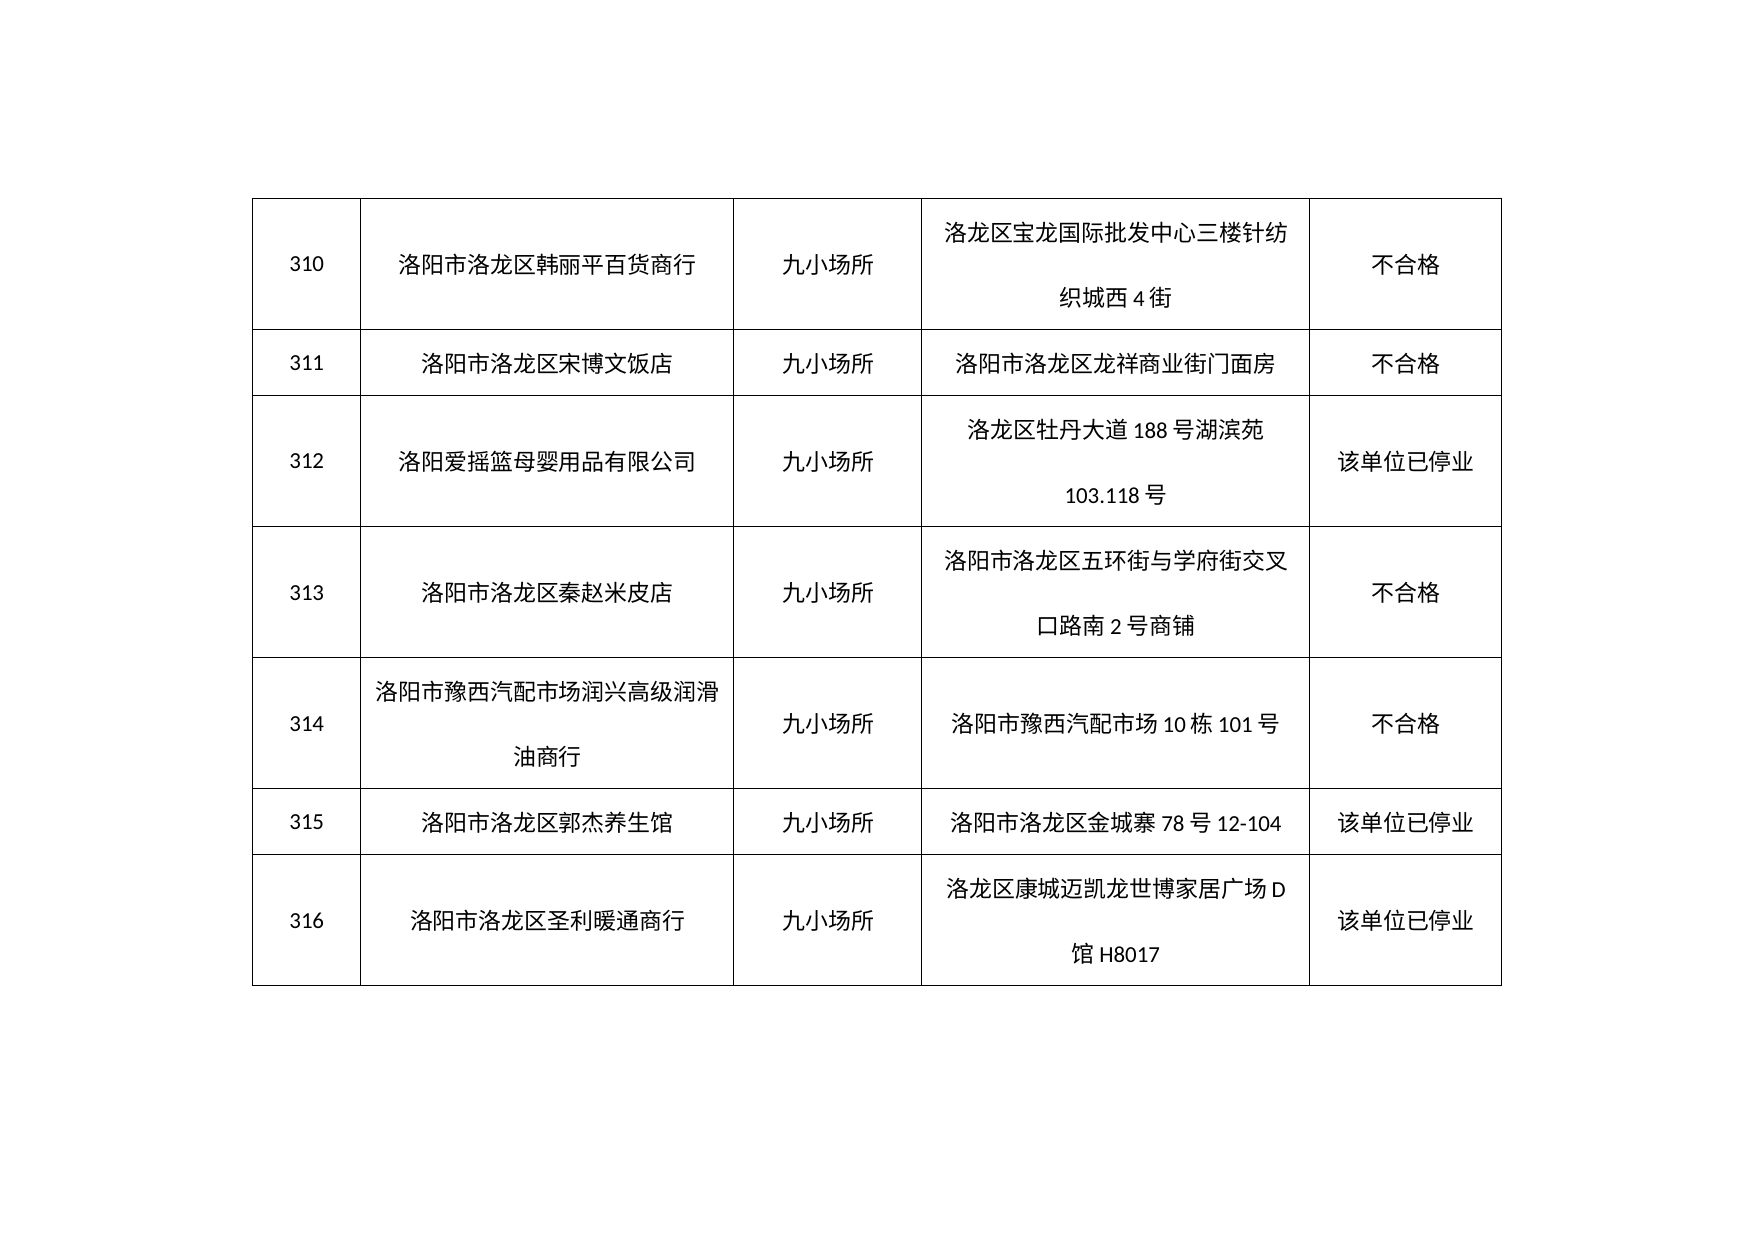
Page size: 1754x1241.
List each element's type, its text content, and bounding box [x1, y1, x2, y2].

table_cell 洛龙区宝龙国际批发中心三楼针纺织城西4街 [922, 199, 1309, 329]
table_cell 九小场所 [734, 527, 921, 657]
table_cell 314 [253, 658, 360, 788]
table_cell 九小场所 [734, 396, 921, 526]
table_cell 该单位已停业 [1310, 789, 1501, 854]
table_cell 洛阳市洛龙区金城寨78号12-104 [922, 789, 1309, 854]
table_cell 不合格 [1310, 527, 1501, 657]
table_cell 不合格 [1310, 199, 1501, 329]
table_cell 九小场所 [734, 658, 921, 788]
table_cell 洛阳市洛龙区龙祥商业街门面房 [922, 330, 1309, 395]
table_cell 312 [253, 396, 360, 526]
table_cell 洛阳市洛龙区郭杰养生馆 [361, 789, 733, 854]
table_cell 洛阳市洛龙区宋博文饭店 [361, 330, 733, 395]
table_cell 九小场所 [734, 855, 921, 985]
table_cell 洛阳市洛龙区五环街与学府街交叉口路南2号商铺 [922, 527, 1309, 657]
table_cell 该单位已停业 [1310, 855, 1501, 985]
table_cell 311 [253, 330, 360, 395]
table_cell 洛阳市豫西汽配市场10栋101号 [922, 658, 1309, 788]
table_cell 洛阳爱摇篮母婴用品有限公司 [361, 396, 733, 526]
table_cell 洛阳市豫西汽配市场润兴高级润滑油商行 [361, 658, 733, 788]
table_cell 310 [253, 199, 360, 329]
table_cell 九小场所 [734, 199, 921, 329]
table_cell 洛龙区牡丹大道188号湖滨苑103.118号 [922, 396, 1309, 526]
table_cell 不合格 [1310, 658, 1501, 788]
table_cell 315 [253, 789, 360, 854]
table_cell 洛阳市洛龙区圣利暖通商行 [361, 855, 733, 985]
table_cell 洛龙区康城迈凯龙世博家居广场D馆H8017 [922, 855, 1309, 985]
table_cell 九小场所 [734, 789, 921, 854]
table_cell 九小场所 [734, 330, 921, 395]
table_cell 316 [253, 855, 360, 985]
table_cell 不合格 [1310, 330, 1501, 395]
table_cell 该单位已停业 [1310, 396, 1501, 526]
table_cell 洛阳市洛龙区秦赵米皮店 [361, 527, 733, 657]
table_cell 313 [253, 527, 360, 657]
table_cell 洛阳市洛龙区韩丽平百货商行 [361, 199, 733, 329]
